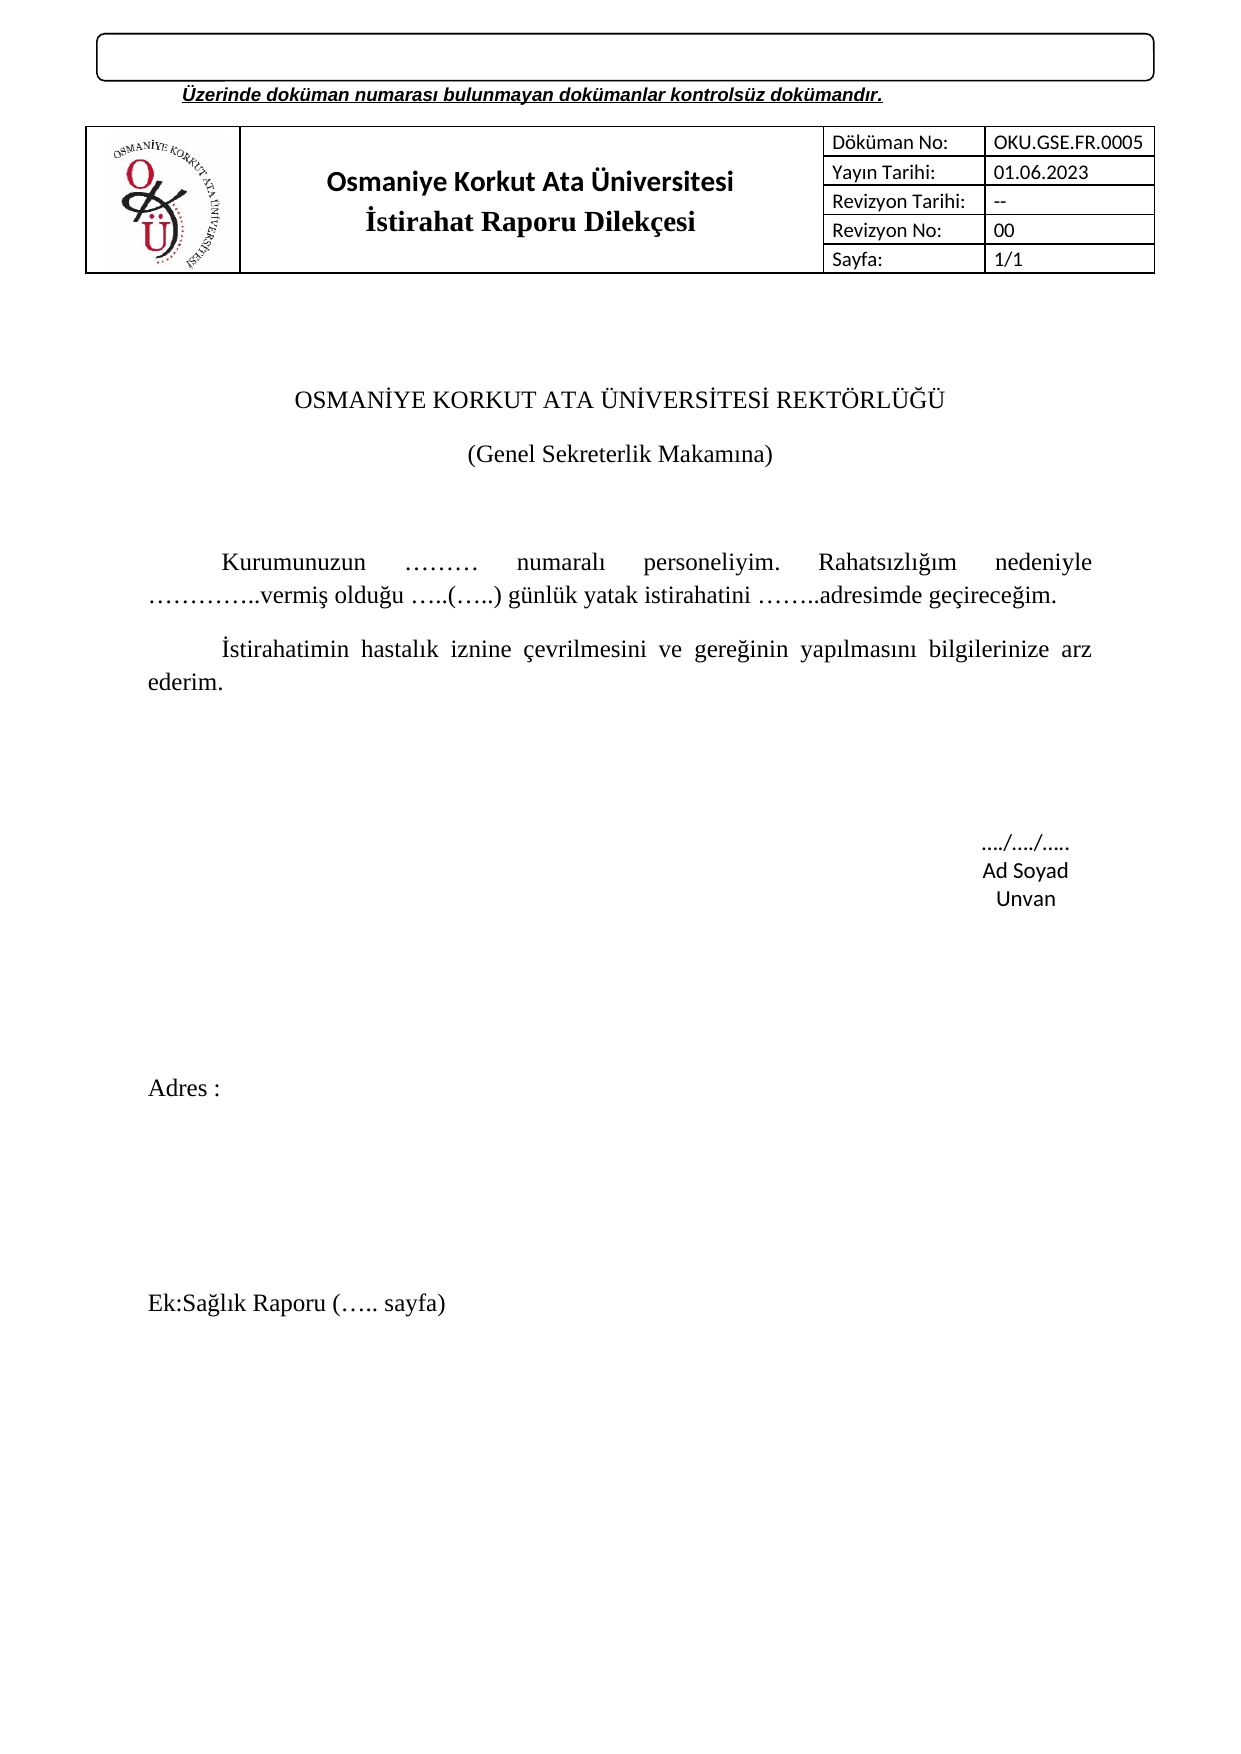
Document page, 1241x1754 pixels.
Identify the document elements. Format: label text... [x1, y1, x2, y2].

text Ek:Sağlık Raporu (….. sayfa) [148, 1288, 1093, 1317]
text Unvan [959, 884, 1093, 912]
text Kurumunuzun ……… numaralı personeliyim. Rahatsızlığım nedeniyle …………..vermiş olduğu …..(…..) günlük yatak istirahatini ……..adresimde geçireceğim. [148, 547, 1093, 609]
text …./…./….. [959, 828, 1093, 856]
text Adres : [148, 1073, 1093, 1101]
text Ad Soyad [959, 856, 1093, 884]
text (Genel Sekreterlik Makamına) [148, 439, 1093, 468]
text OSMANİYE KORKUT ATA ÜNİVERSİTESİ REKTÖRLÜĞÜ [148, 386, 1093, 414]
text İstirahatimin hastalık iznine çevrilmesini ve gereğinin yapılmasını bilgilerinize arz ederim. [148, 634, 1093, 696]
picture [107, 133, 226, 272]
